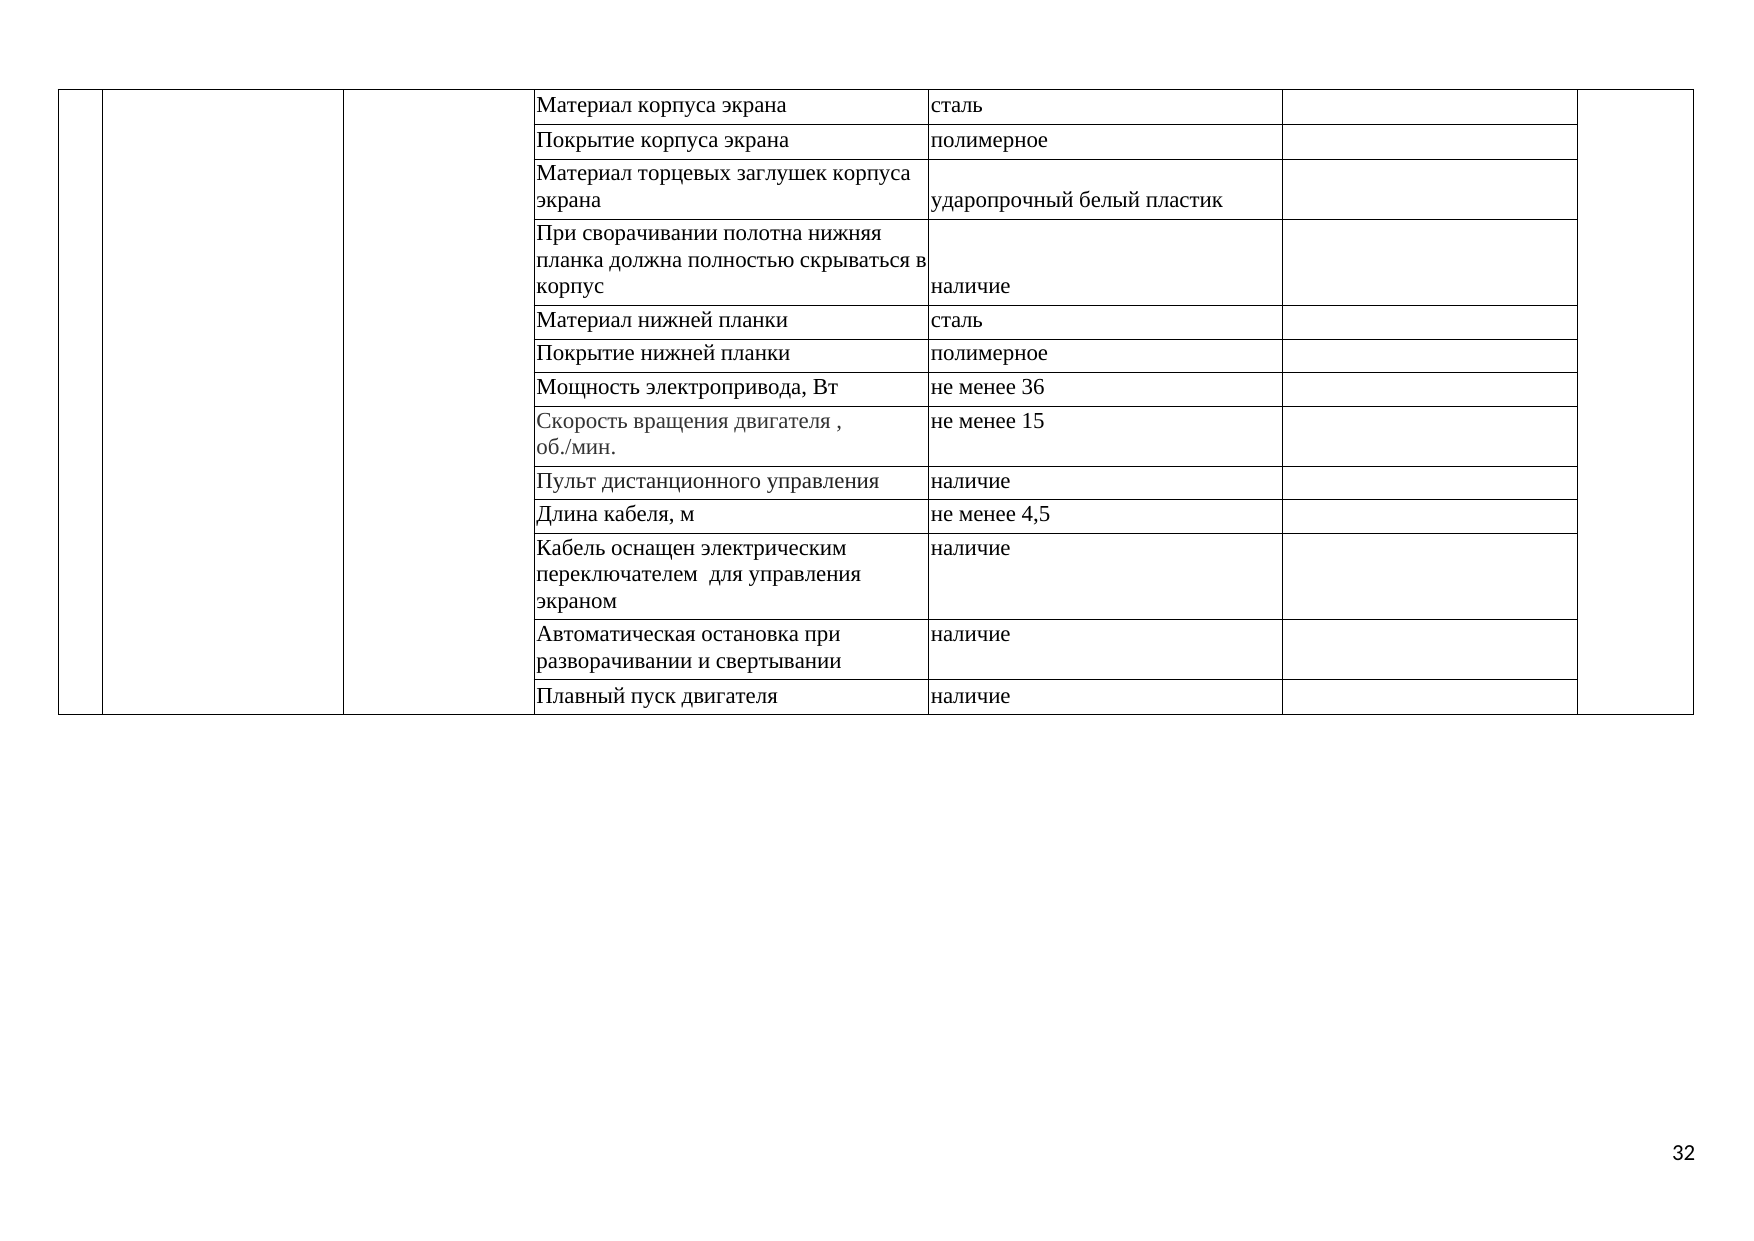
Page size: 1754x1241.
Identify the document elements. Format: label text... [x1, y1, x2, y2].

table_cell [1283, 340, 1577, 372]
table_cell Скорость вращения двигателя , об./мин. [535, 407, 928, 466]
table_cell [1283, 220, 1577, 305]
table_cell сталь [929, 90, 1282, 123]
table_cell [1283, 500, 1577, 533]
table_cell [1283, 620, 1577, 679]
table_cell ударопрочный белый пластик [929, 160, 1282, 218]
table_cell не менее 36 [929, 373, 1282, 406]
table_cell Автоматическая остановка при разворачивании и свертывании [535, 620, 928, 679]
table_cell Материал корпуса экрана [535, 90, 928, 123]
table_cell При сворачивании полотна нижняя планка должна полностью скрываться в корпус [535, 220, 928, 305]
table_cell [1283, 407, 1577, 466]
table_cell Материал торцевых заглушек корпуса экрана [535, 160, 928, 218]
table_cell [1283, 680, 1577, 714]
table_cell [1283, 90, 1577, 123]
table_cell [1283, 160, 1577, 218]
table_cell Плавный пуск двигателя [535, 680, 928, 714]
table_cell наличие [929, 467, 1282, 499]
table_cell Мощность электропривода, Вт [535, 373, 928, 406]
table_cell наличие [929, 680, 1282, 714]
table_cell сталь [929, 306, 1282, 338]
table_cell Пульт дистанционного управления [535, 467, 928, 499]
table_cell наличие [929, 220, 1282, 305]
table_cell [1283, 306, 1577, 338]
table_cell Кабель оснащен электрическим переключателем для управления экраном [535, 534, 928, 619]
table_cell полимерное [929, 125, 1282, 158]
table_cell наличие [929, 620, 1282, 679]
table_cell [1283, 534, 1577, 619]
table_cell не менее 4,5 [929, 500, 1282, 533]
table_cell Покрытие нижней планки [535, 340, 928, 372]
table_cell [1283, 125, 1577, 158]
table_cell [1283, 467, 1577, 499]
table_cell наличие [929, 534, 1282, 619]
table_cell [1283, 373, 1577, 406]
table_cell Длина кабеля, м [535, 500, 928, 533]
table_cell Покрытие корпуса экрана [535, 125, 928, 158]
table_cell полимерное [929, 340, 1282, 372]
table_cell Материал нижней планки [535, 306, 928, 338]
table_cell не менее 15 [929, 407, 1282, 466]
